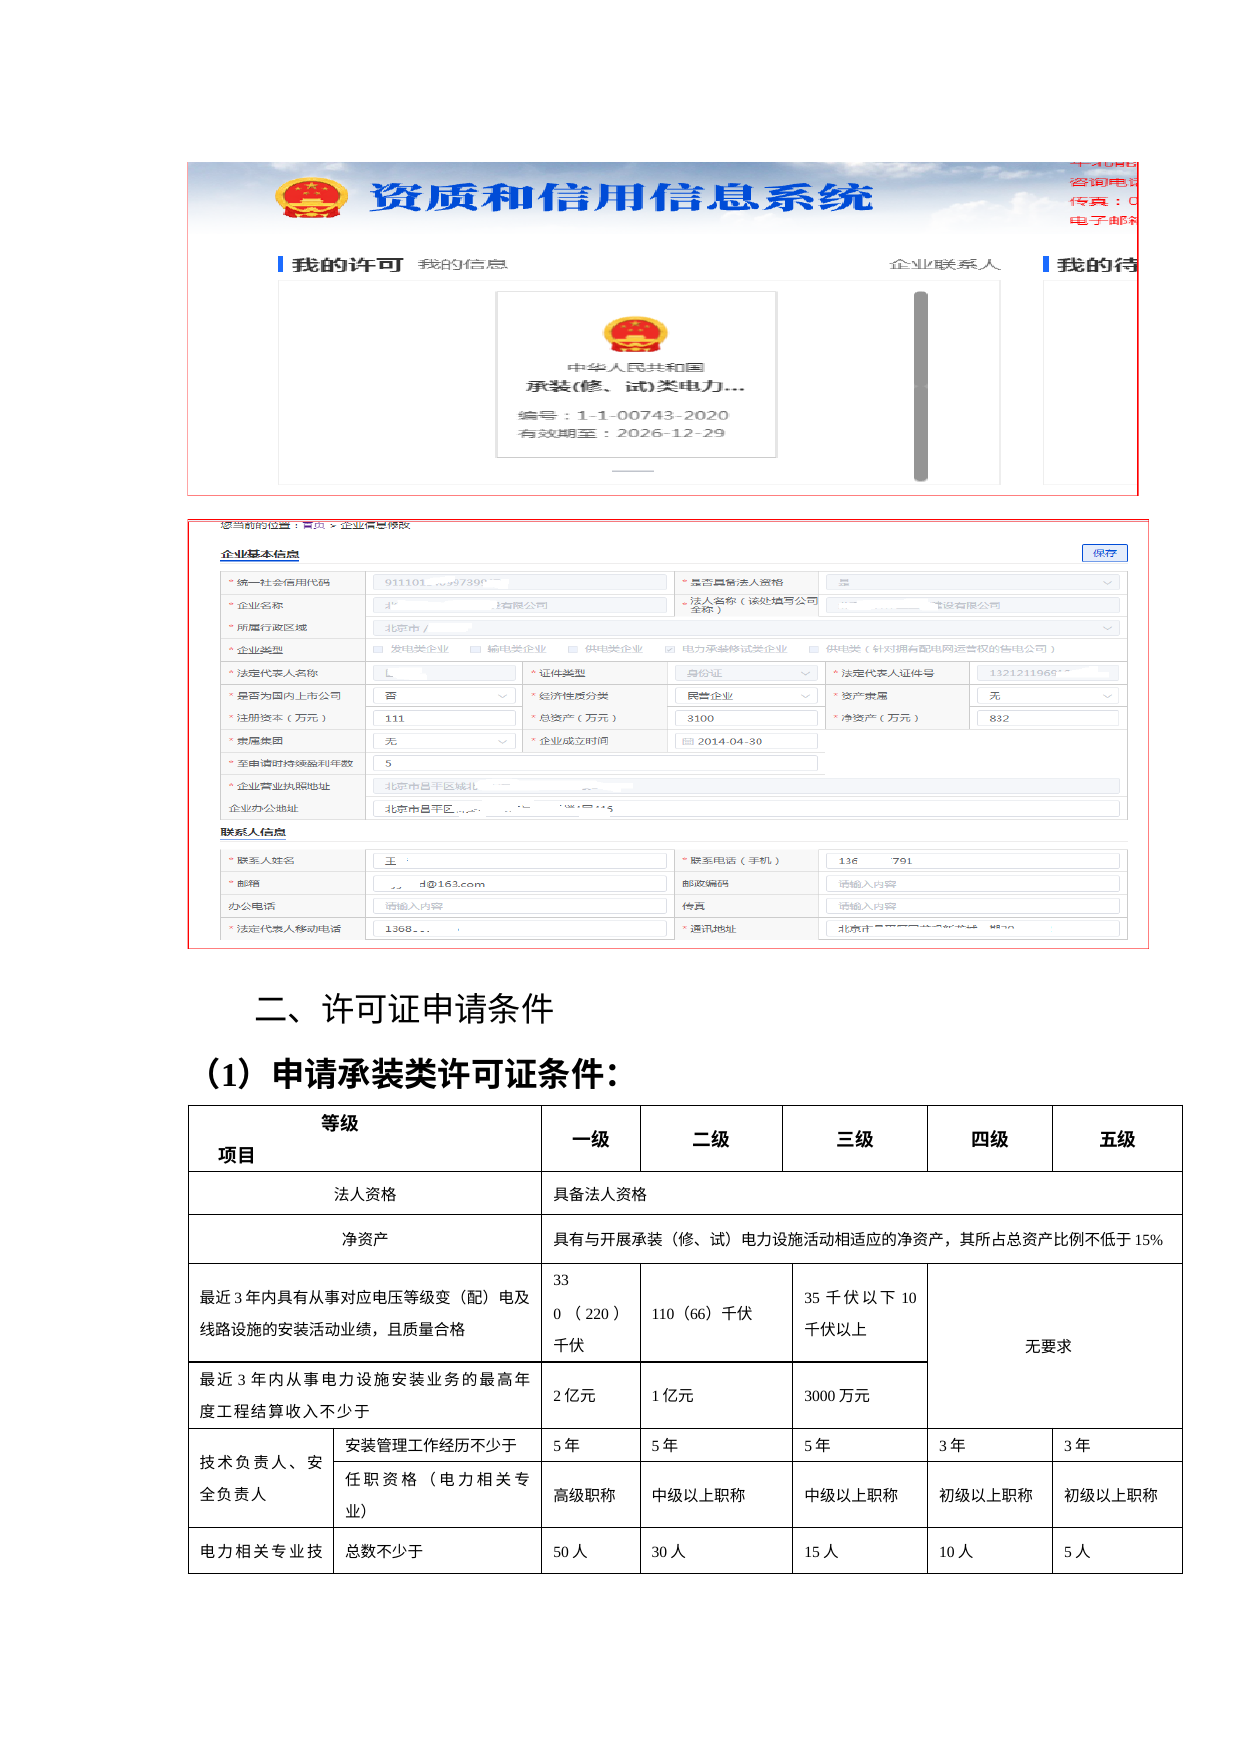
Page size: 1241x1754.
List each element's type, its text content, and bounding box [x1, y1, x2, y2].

table_cell 5年 [542, 1429, 640, 1461]
table_cell 最近3年内从事电力设施安装业务的最高年度工程结算收入不少于 [189, 1363, 541, 1427]
table_cell 初级以上职称 [1053, 1462, 1182, 1527]
table_header 等级 项目 [189, 1106, 541, 1171]
table_cell 110（66）千伏 [641, 1264, 792, 1361]
table_cell 330（220）千伏 [542, 1264, 640, 1361]
table_cell 2亿元 [542, 1363, 640, 1427]
table_cell 法人资格 [189, 1172, 541, 1214]
table_cell 任职资格（电力相关专业） [334, 1462, 541, 1527]
table_header 二级 [641, 1106, 782, 1171]
table_cell 高级职称 [542, 1462, 640, 1527]
table_cell 无要求 [928, 1264, 1182, 1427]
table_cell 5人 [1053, 1528, 1182, 1573]
table_cell 3年 [928, 1429, 1052, 1461]
picture [187, 519, 1149, 949]
table_header 四级 [928, 1106, 1052, 1171]
table_cell 35千伏以下10千伏以上 [793, 1264, 927, 1361]
table_cell 5年 [641, 1429, 792, 1461]
table_cell 初级以上职称 [928, 1462, 1052, 1527]
table_cell 具备法人资格 [542, 1172, 1182, 1214]
table_header 五级 [1053, 1106, 1182, 1171]
table_cell 30人 [641, 1528, 792, 1573]
table_cell 安装管理工作经历不少于 [334, 1429, 541, 1461]
text （1）申请承装类许可证条件： [187, 1039, 1053, 1104]
table_cell 5年 [793, 1429, 927, 1461]
table_cell 10人 [928, 1528, 1052, 1573]
table_cell 中级以上职称 [641, 1462, 792, 1527]
table_cell 最近3年内具有从事对应电压等级变（配）电及线路设施的安装活动业绩，且质量合格 [189, 1264, 541, 1361]
table_cell 技术负责人、安全负责人 [189, 1429, 333, 1527]
table_cell 总数不少于 [334, 1528, 541, 1573]
table_header 三级 [783, 1106, 927, 1171]
table_cell 3000万元 [793, 1363, 927, 1427]
picture [187, 162, 1139, 496]
table_cell 50人 [542, 1528, 640, 1573]
table_cell 15人 [793, 1528, 927, 1573]
table_cell 净资产 [189, 1215, 541, 1263]
table_header 一级 [542, 1106, 640, 1171]
table_cell 3年 [1053, 1429, 1182, 1461]
table_cell 中级以上职称 [793, 1462, 927, 1527]
text 二、许可证申请条件 [187, 974, 1053, 1039]
table_cell 电力相关专业技术人员 [189, 1528, 333, 1573]
table_cell 具有与开展承装（修、试）电力设施活动相适应的净资产，其所占总资产比例不低于15% [542, 1215, 1182, 1263]
table_cell 1亿元 [641, 1363, 792, 1427]
